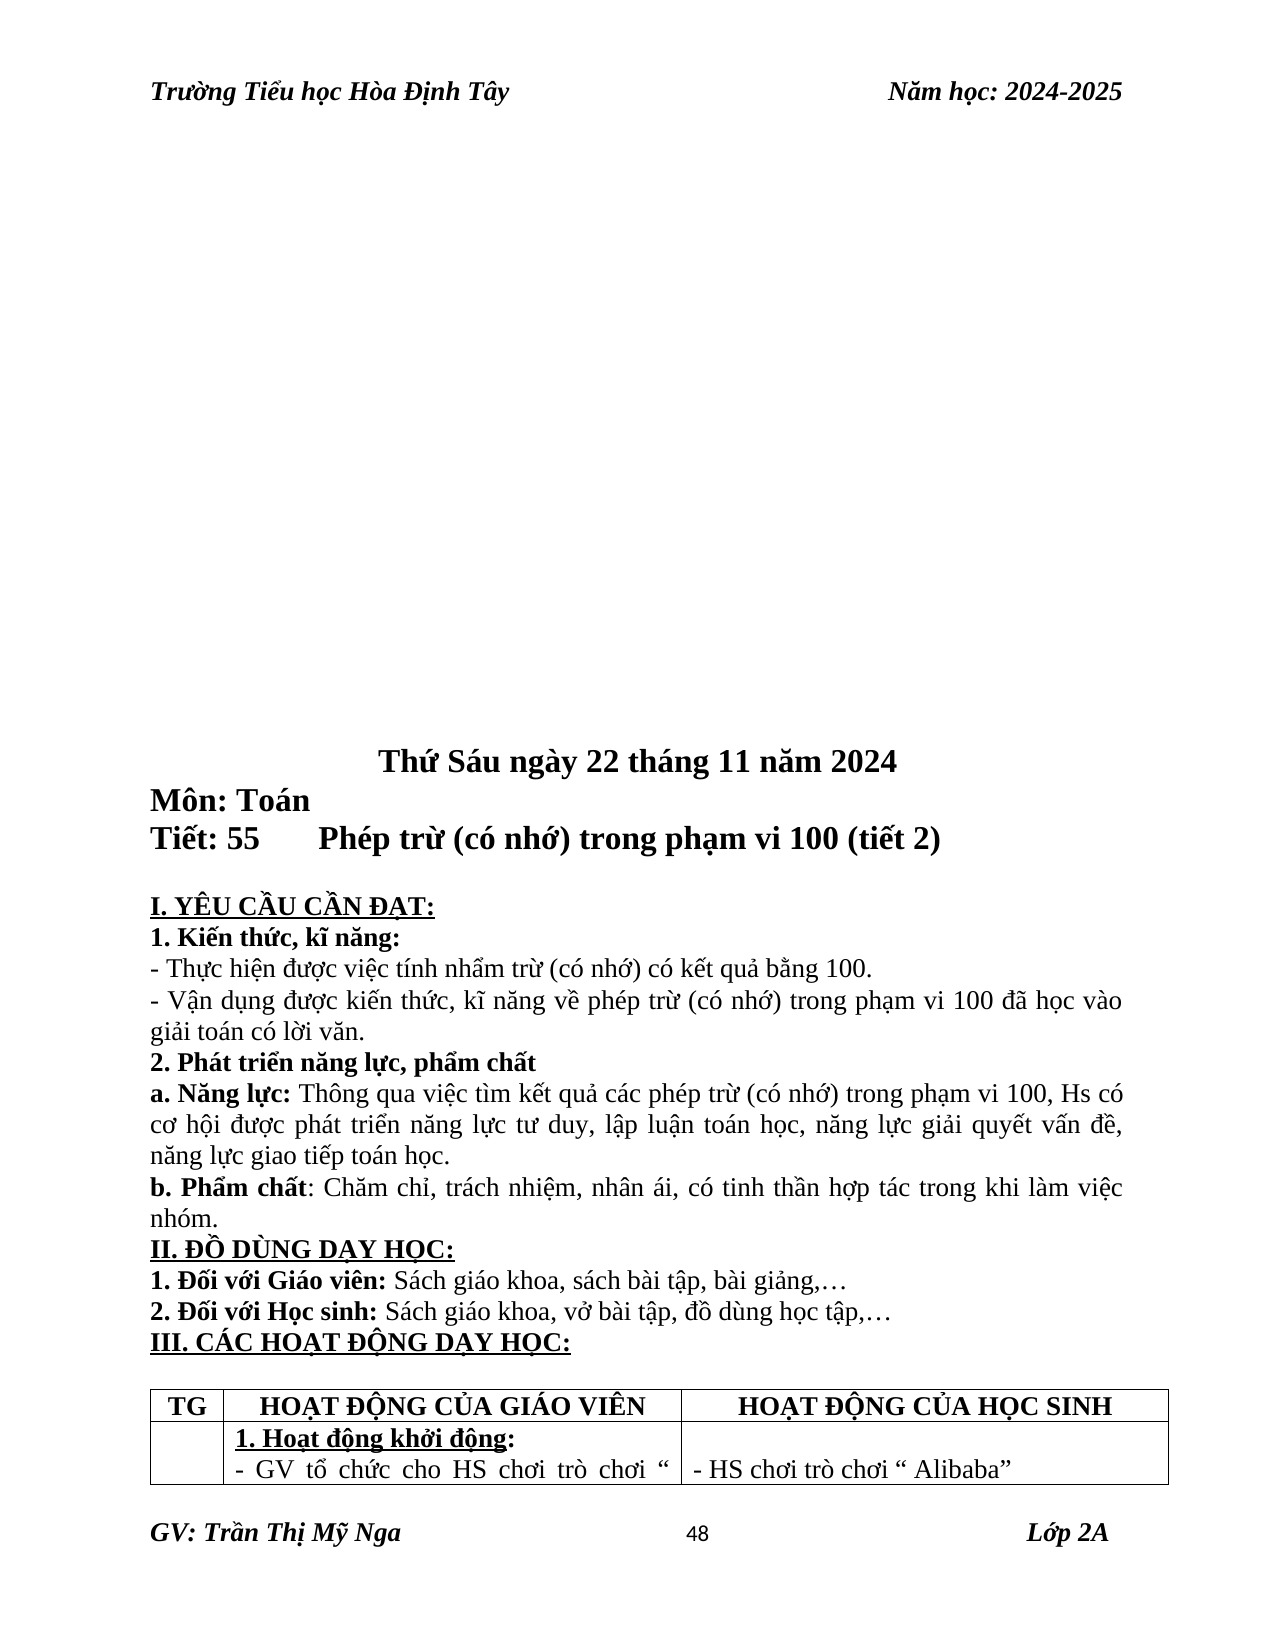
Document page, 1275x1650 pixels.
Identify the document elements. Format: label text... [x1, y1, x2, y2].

text b. Phẩm chất: Chăm chỉ, trách nhiệm, nhân ái, có tinh thần hợp tác trong khi làm việc nhóm. [150, 1171, 1125, 1233]
table_header TG [151, 1390, 223, 1421]
text - Vận dụng được kiến thức, kĩ năng về phép trừ (có nhớ) trong phạm vi 100 đã học vào giải toán có lời văn. [150, 984, 1125, 1046]
text Môn: Toán [150, 780, 1125, 818]
text I. YÊU CẦU CẦN ĐẠT: [150, 890, 1125, 921]
text a. Năng lực: Thông qua việc tìm kết quả các phép trừ (có nhớ) trong phạm vi 100, Hs có cơ hội được phát triển năng lực tư duy, lập luận toán học, năng lực giải quyết vấn đề, năng lực giao tiếp toán học. [150, 1077, 1125, 1171]
text 2. Phát triển năng lực, phẩm chất [150, 1046, 1125, 1077]
text Tiết: 55 Phép trừ (có nhớ) trong phạm vi 100 (tiết 2) [150, 818, 1125, 857]
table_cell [224, 1422, 681, 1484]
text - Thực hiện được việc tính nhẩm trừ (có nhớ) có kết quả bằng 100. [150, 953, 1125, 984]
text 2. Đối với Học sinh: Sách giáo khoa, vở bài tập, đồ dùng học tập,… [150, 1295, 1125, 1326]
table_header HOẠT ĐỘNG CỦA GIÁO VIÊN [224, 1390, 681, 1421]
text 1. Đối với Giáo viên: Sách giáo khoa, sách bài tập, bài giảng,… [150, 1264, 1125, 1295]
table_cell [682, 1422, 1168, 1484]
table_header HOẠT ĐỘNG CỦA HỌC SINH [682, 1390, 1168, 1421]
text 1. Kiến thức, kĩ năng: [150, 921, 1125, 953]
text III. CÁC HOẠT ĐỘNG DẠY HỌC: [150, 1326, 1125, 1357]
table_cell [151, 1422, 223, 1484]
text II. ĐỒ DÙNG DẠY HỌC: [150, 1233, 1125, 1264]
text Thứ Sáu ngày 22 tháng 11 năm 2024 [150, 742, 1125, 780]
